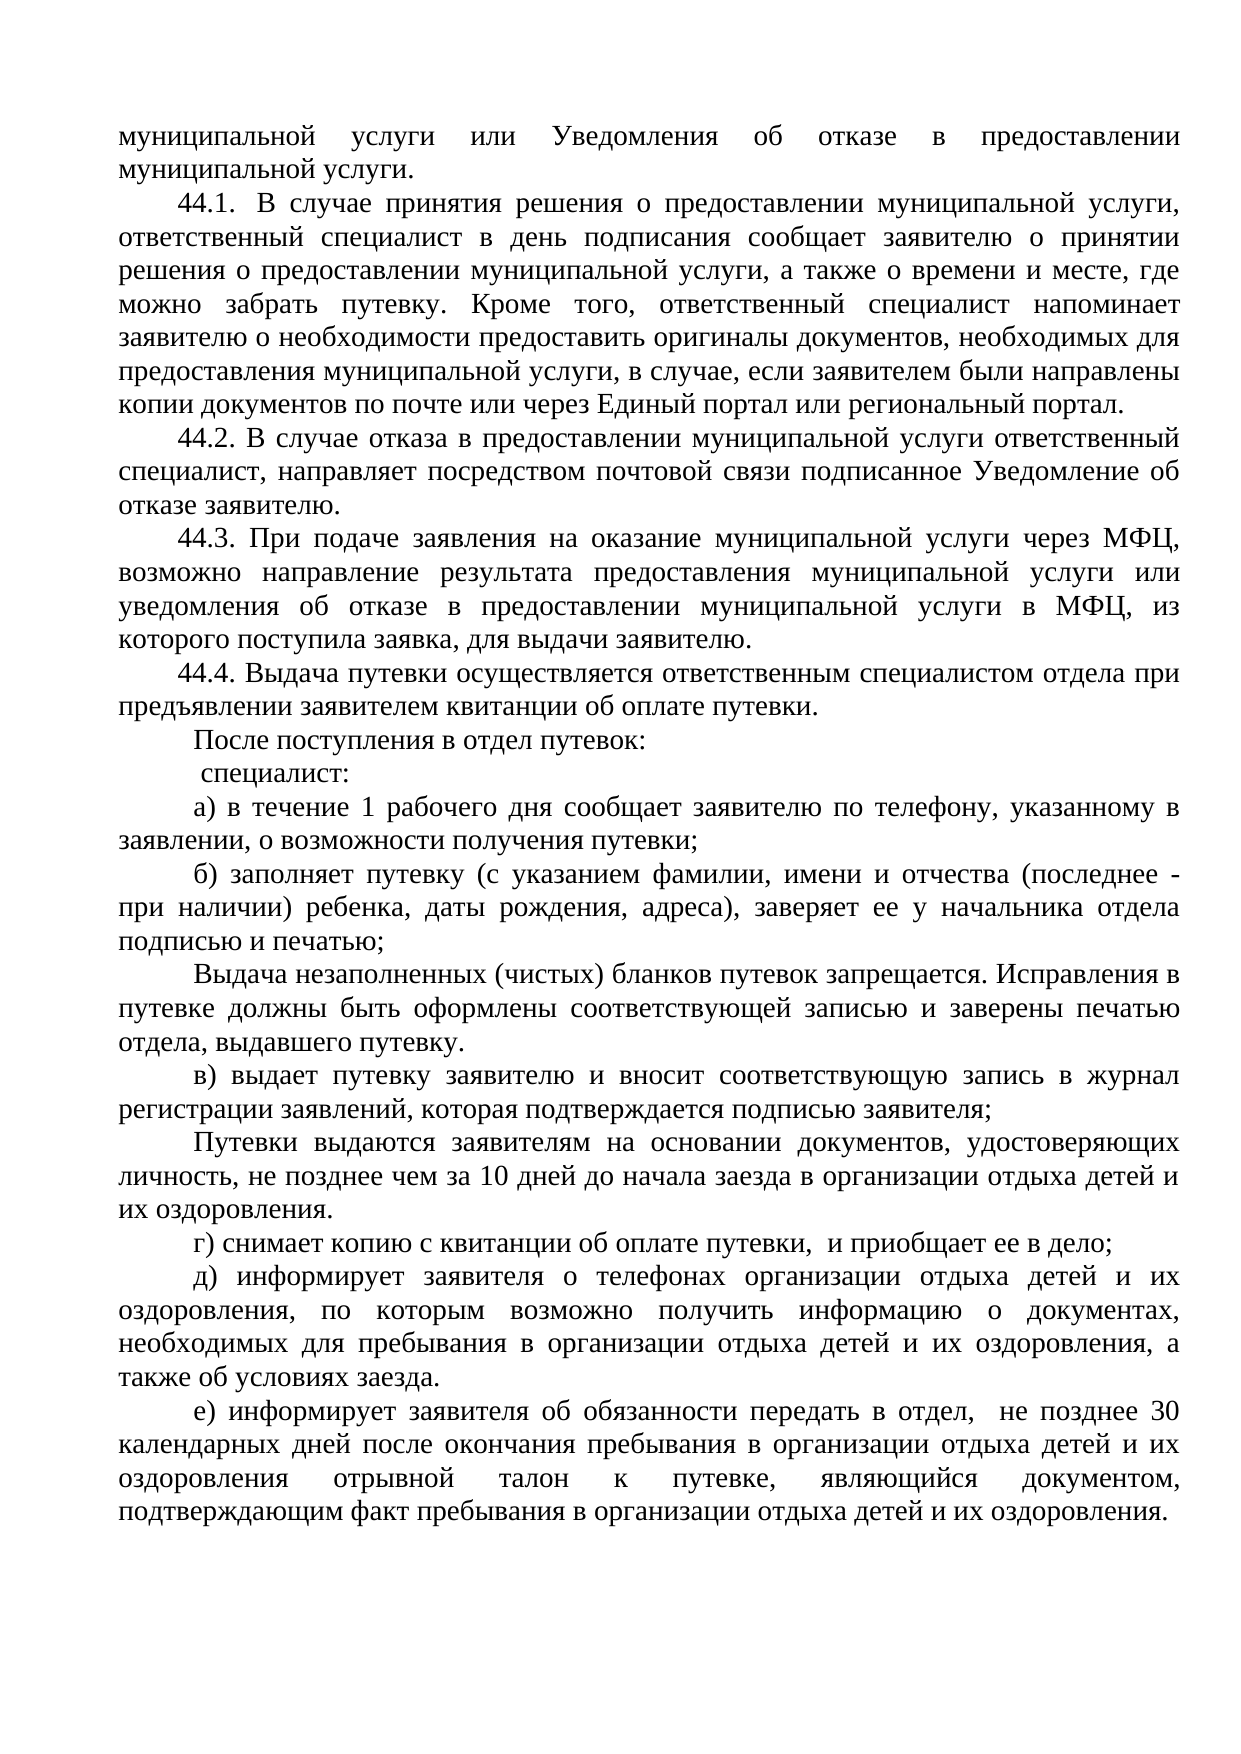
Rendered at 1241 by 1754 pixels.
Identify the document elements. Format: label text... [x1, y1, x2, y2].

text Выдача незаполненных (чистых) бланков путевок запрещается. Исправления в путевке должны быть оформлены соответствующей записью и заверены печатью отдела, выдавшего путевку. [118, 957, 1181, 1057]
text в) выдает путевку заявителю и вносит соответствующую запись в журнал регистрации заявлений, которая подтверждается подписью заявителя; [118, 1057, 1181, 1124]
text д) информирует заявителя о телефонах организации отдыха детей и их оздоровления, по которым возможно получить информацию о документах, необходимых для пребывания в организации отдыха детей и их оздоровления, а также об условиях заезда. [118, 1258, 1181, 1393]
text е) информирует заявителя об обязанности передать в отдел, не позднее 30 календарных дней после окончания пребывания в организации отдыха детей и их оздоровления отрывной талон к путевке, являющийся документом, подтверждающим факт пребывания в организации отдыха детей и их оздоровления. [118, 1393, 1181, 1527]
text б) заполняет путевку (с указанием фамилии, имени и отчества (последнее - при наличии) ребенка, даты рождения, адреса), заверяет ее у начальника отдела подписью и печатью; [118, 856, 1181, 957]
text 44.2. В случае отказа в предоставлении муниципальной услуги ответственный специалист, направляет посредством почтовой связи подписанное Уведомление об отказе заявителю. [118, 420, 1181, 521]
text После поступления в отдел путевок: [118, 722, 1181, 755]
text 44.4. Выдача путевки осуществляется ответственным специалистом отдела при предъявлении заявителем квитанции об оплате путевки. [118, 655, 1181, 722]
text специалист: [118, 755, 1181, 789]
text а) в течение 1 рабочего дня сообщает заявителю по телефону, указанному в заявлении, о возможности получения путевки; [118, 789, 1181, 856]
text 44.3. При подаче заявления на оказание муниципальной услуги через МФЦ, возможно направление результата предоставления муниципальной услуги или уведомления об отказе в предоставлении муниципальной услуги в МФЦ, из которого поступила заявка, для выдачи заявителю. [118, 521, 1181, 655]
text Путевки выдаются заявителям на основании документов, удостоверяющих личность, не позднее чем за 10 дней до начала заезда в организации отдыха детей и их оздоровления. [118, 1124, 1181, 1225]
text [118, 118, 1181, 185]
text г) снимает копию с квитанции об оплате путевки, и приобщает ее в дело; [118, 1225, 1181, 1258]
text 44.1. В случае принятия решения о предоставлении муниципальной услуги, ответственный специалист в день подписания сообщает заявителю о принятии решения о предоставлении муниципальной услуги, а также о времени и месте, где можно забрать путевку. Кроме того, ответственный специалист напоминает заявителю о необходимости предоставить оригиналы документов, необходимых для предоставления муниципальной услуги, в случае, если заявителем были направлены копии документов по почте или через Единый портал или региональный портал. [118, 185, 1181, 420]
